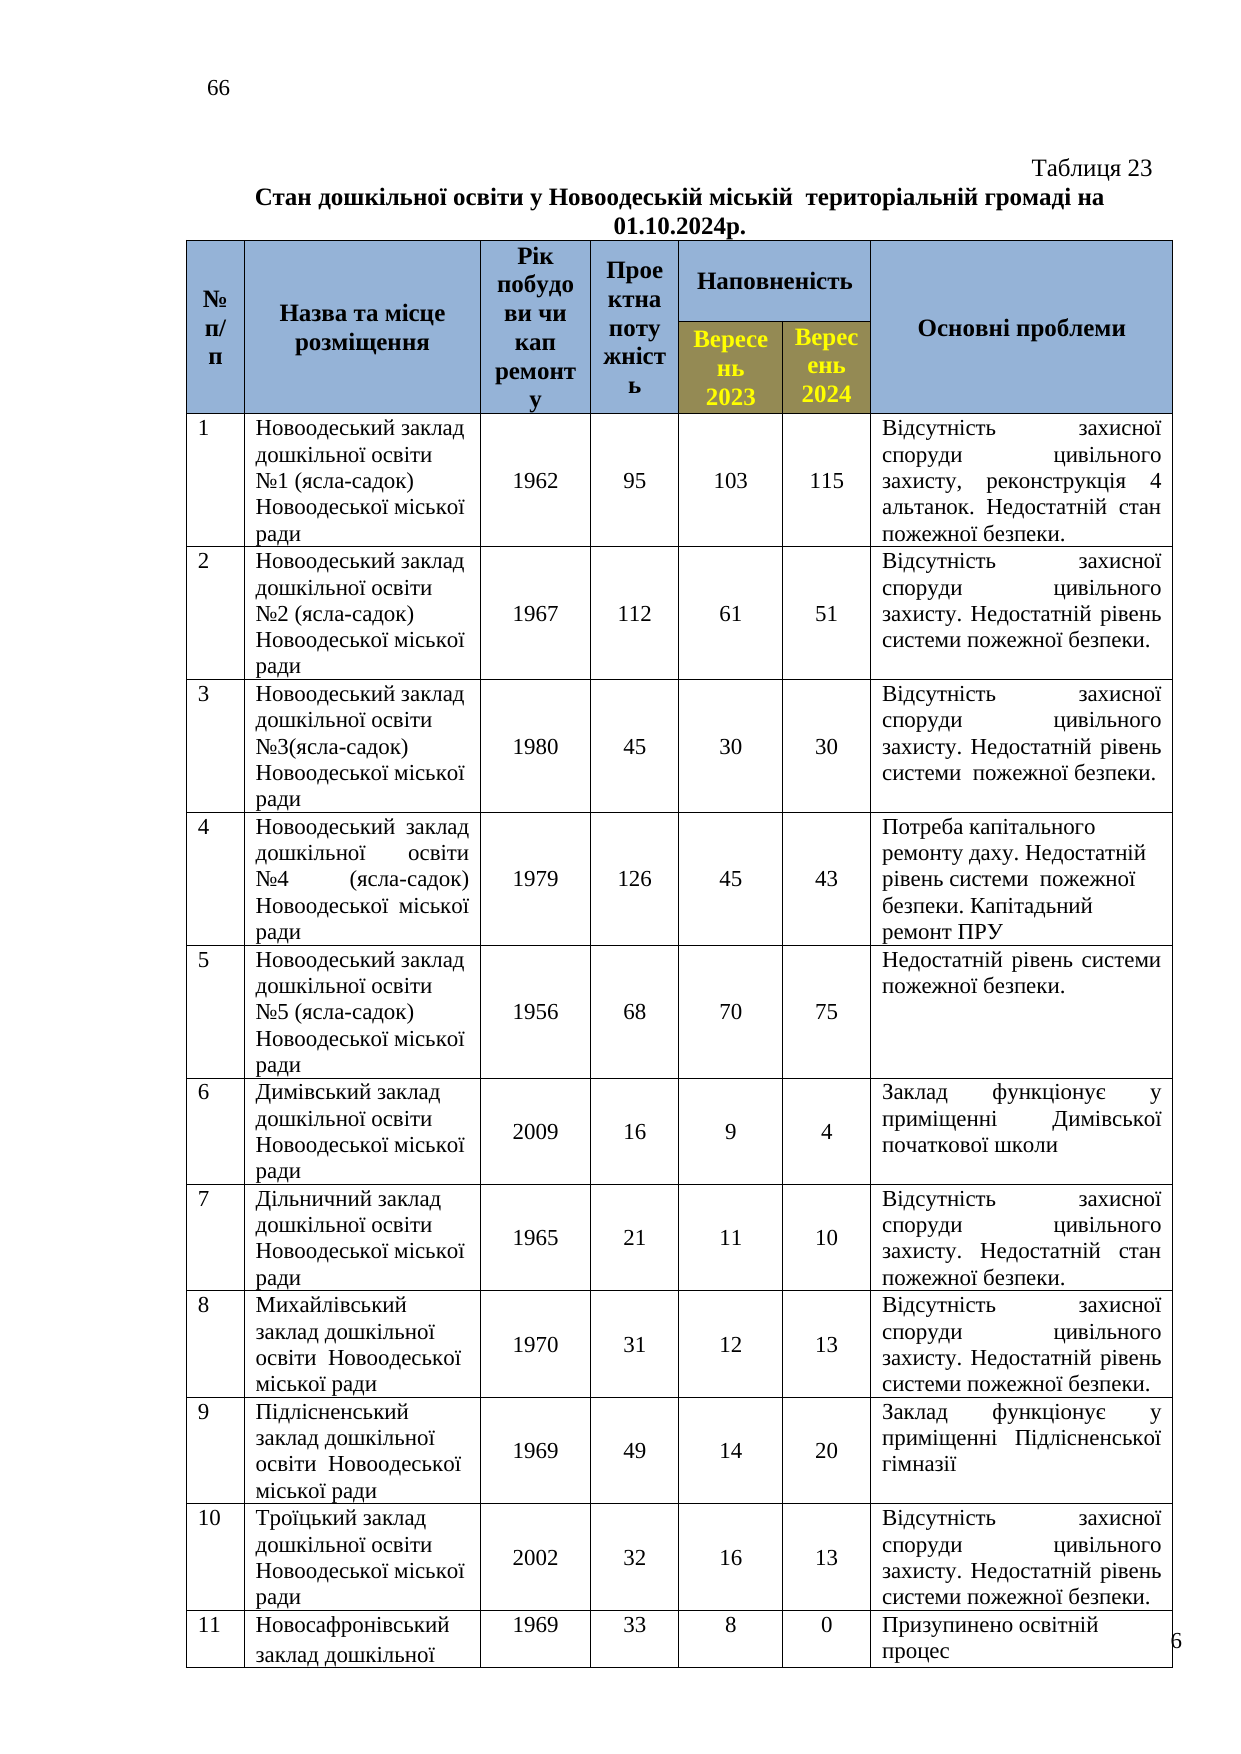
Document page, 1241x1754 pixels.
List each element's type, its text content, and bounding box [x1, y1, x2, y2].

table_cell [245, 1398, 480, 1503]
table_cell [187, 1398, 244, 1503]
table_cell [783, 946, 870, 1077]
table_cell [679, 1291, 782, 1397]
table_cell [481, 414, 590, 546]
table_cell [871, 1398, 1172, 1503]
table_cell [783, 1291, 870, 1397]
text Таблиця 23 [207, 153, 1152, 182]
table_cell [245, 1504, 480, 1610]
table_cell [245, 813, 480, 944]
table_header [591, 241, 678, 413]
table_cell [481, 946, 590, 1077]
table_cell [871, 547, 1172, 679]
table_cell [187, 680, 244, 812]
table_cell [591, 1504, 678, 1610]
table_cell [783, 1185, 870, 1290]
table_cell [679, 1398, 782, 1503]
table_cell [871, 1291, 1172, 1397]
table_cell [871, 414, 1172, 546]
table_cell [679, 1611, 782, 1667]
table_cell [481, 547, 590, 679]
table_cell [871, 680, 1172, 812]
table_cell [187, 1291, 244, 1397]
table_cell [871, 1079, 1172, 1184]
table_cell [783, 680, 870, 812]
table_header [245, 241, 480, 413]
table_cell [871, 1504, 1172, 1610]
text Стан дошкільної освіти у Новоодеській міській територіальній громаді на 01.10.2024р. [207, 182, 1152, 240]
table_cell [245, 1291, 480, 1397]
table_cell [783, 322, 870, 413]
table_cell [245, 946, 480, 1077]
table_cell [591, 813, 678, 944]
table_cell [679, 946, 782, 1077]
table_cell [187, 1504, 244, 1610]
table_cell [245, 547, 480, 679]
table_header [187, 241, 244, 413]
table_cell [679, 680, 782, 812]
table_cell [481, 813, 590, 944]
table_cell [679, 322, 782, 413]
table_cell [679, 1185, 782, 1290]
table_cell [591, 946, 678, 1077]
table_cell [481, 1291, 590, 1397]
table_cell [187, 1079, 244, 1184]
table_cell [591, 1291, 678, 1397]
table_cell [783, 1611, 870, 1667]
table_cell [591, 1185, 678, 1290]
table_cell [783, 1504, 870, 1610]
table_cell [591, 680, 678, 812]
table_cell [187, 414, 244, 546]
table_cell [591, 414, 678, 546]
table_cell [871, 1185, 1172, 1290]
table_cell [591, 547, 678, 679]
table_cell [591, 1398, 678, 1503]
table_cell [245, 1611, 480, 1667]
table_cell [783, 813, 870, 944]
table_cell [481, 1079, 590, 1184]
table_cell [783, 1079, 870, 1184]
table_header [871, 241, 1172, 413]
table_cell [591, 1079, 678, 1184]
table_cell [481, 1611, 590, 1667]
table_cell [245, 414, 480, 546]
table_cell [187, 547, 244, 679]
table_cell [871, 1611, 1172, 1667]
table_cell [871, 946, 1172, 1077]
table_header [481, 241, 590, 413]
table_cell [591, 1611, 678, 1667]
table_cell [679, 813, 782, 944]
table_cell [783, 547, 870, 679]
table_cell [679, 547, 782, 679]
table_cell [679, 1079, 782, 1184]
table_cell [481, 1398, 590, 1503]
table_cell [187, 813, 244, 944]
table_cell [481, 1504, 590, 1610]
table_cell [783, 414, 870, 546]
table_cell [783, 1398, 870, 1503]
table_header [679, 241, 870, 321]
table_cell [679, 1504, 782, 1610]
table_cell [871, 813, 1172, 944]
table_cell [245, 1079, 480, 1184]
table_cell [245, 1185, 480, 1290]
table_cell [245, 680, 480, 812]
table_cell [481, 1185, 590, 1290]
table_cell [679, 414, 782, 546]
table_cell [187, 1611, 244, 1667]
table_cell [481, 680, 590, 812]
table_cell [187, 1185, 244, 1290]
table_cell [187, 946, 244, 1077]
